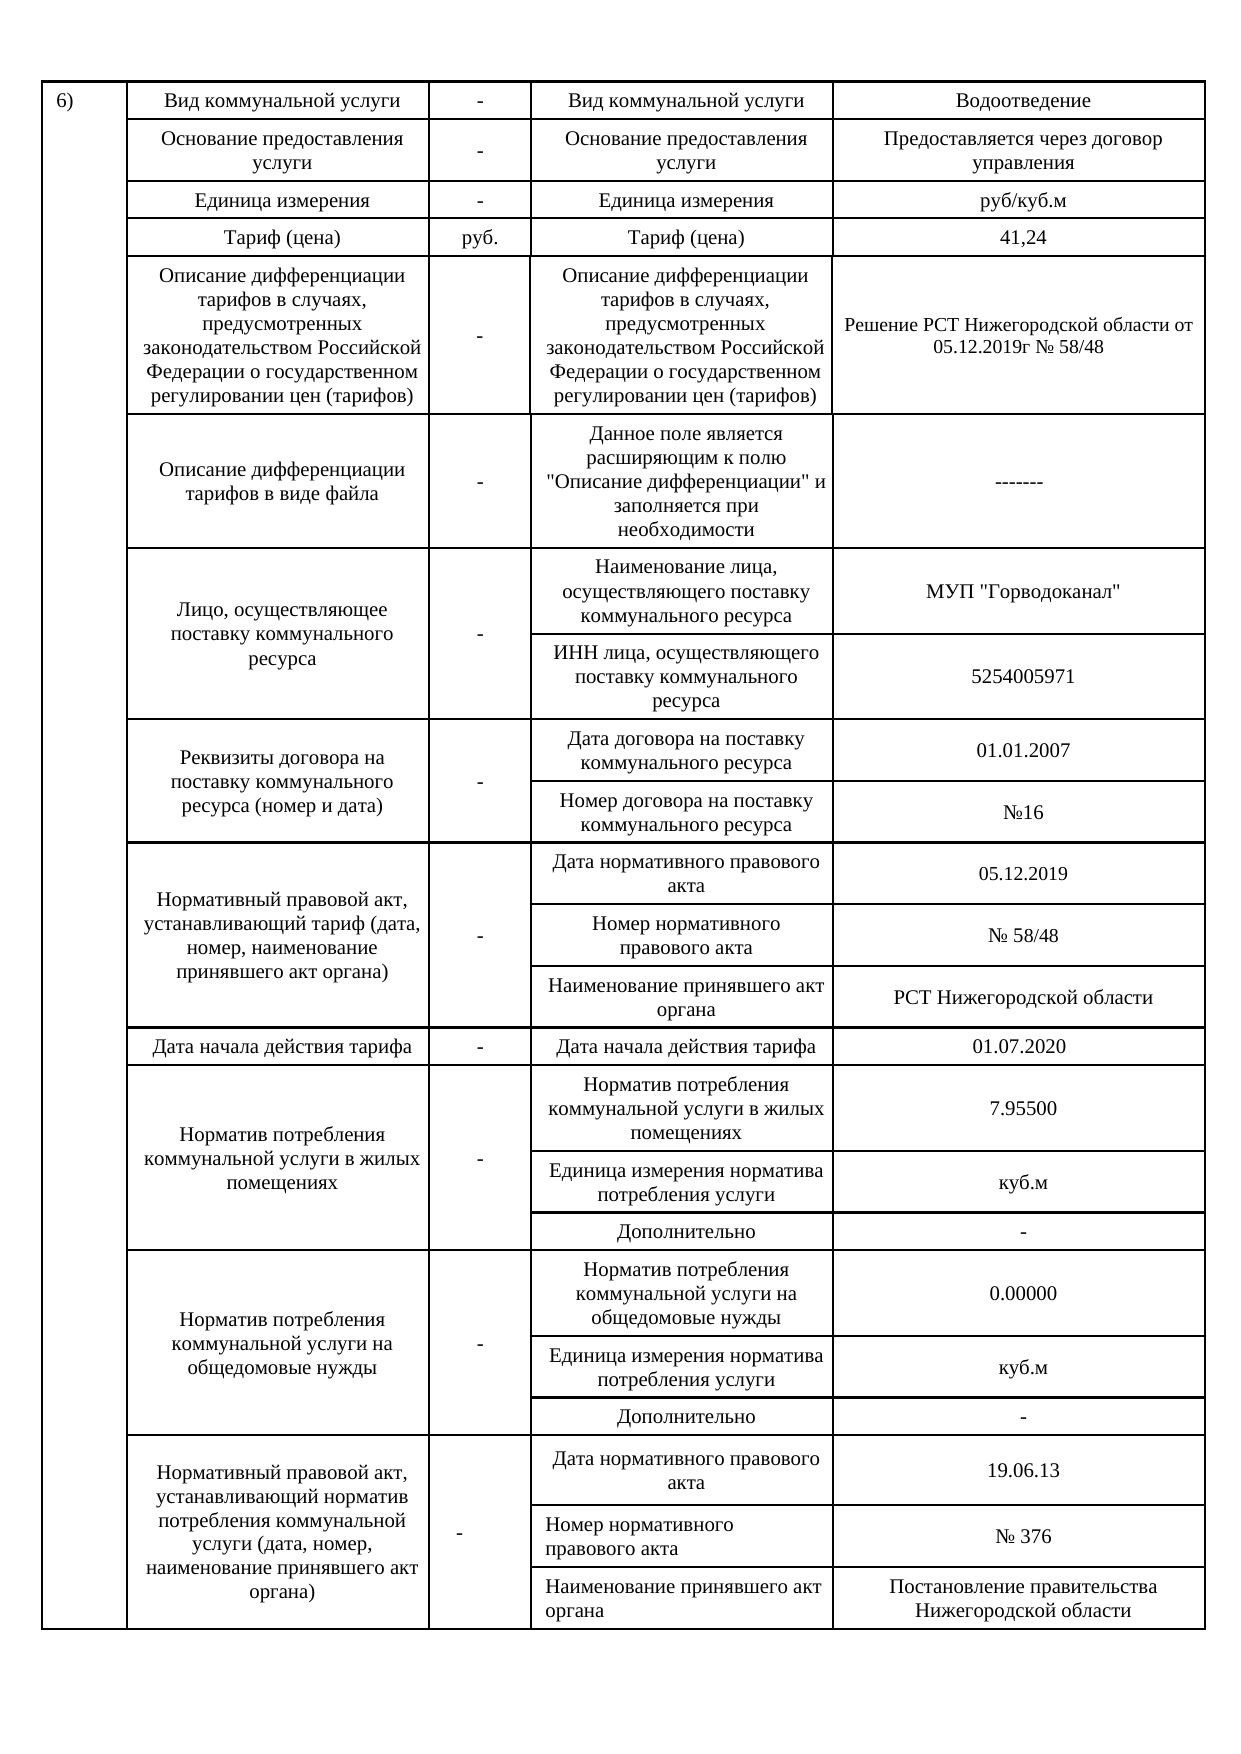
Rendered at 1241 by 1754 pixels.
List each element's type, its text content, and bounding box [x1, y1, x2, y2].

table_cell - [430, 415, 530, 547]
table_cell Решение РСТ Нижегородской области от 05.12.2019г № 58/48 [833, 257, 1204, 413]
table_header Вид коммунальной услуги [532, 83, 832, 118]
table_cell Норматив потребления коммунальной услуги в жилых помещениях [128, 1066, 428, 1249]
table_cell Наименование принявшего акт органа [532, 1568, 832, 1627]
table_cell Единица измерения [128, 182, 428, 217]
table_cell Нормативный правовой акт, устанавливающий тариф (дата, номер, наименование принявшего акт органа) [128, 844, 428, 1026]
table_cell Дата договора на поставку коммунального ресурса [532, 720, 832, 780]
table_cell Наименование лица, осуществляющего поставку коммунального ресурса [532, 549, 832, 632]
table_cell - [430, 1436, 530, 1627]
table_cell 7.95500 [834, 1066, 1204, 1150]
table_cell Дата нормативного правового акта [532, 844, 832, 903]
table_cell Наименование принявшего акт органа [532, 967, 832, 1026]
table_cell Описание дифференциации тарифов в случаях, предусмотренных законодательством Российской Федерации о государственном регулировании цен (тарифов) [531, 257, 831, 413]
table_cell Тариф (цена) [128, 219, 428, 255]
table_cell Основание предоставления услуги [128, 120, 428, 180]
table_cell - [430, 1029, 530, 1064]
table_header 6) [43, 83, 126, 1627]
table_cell Предоставляется через договор управления [834, 120, 1204, 180]
table_cell Описание дифференциации тарифов в виде файла [128, 415, 428, 547]
table_header - [430, 83, 530, 118]
table_cell - [430, 120, 530, 180]
table_cell - [430, 844, 530, 1026]
table_cell - [430, 720, 530, 841]
table_cell 0.00000 [834, 1251, 1204, 1335]
table_cell - [430, 182, 530, 217]
table_cell ------- [834, 415, 1204, 547]
table_cell Норматив потребления коммунальной услуги в жилых помещениях [532, 1066, 832, 1150]
table_cell руб/куб.м [834, 182, 1204, 217]
table_cell № 58/48 [834, 905, 1204, 965]
table_cell РСТ Нижегородской области [834, 967, 1204, 1026]
table_cell Дополнительно [532, 1399, 832, 1434]
table_cell Номер договора на поставку коммунального ресурса [532, 782, 832, 841]
table_cell 19.06.13 [834, 1436, 1204, 1504]
table_cell куб.м [834, 1152, 1204, 1211]
table_cell Номер нормативного правового акта [532, 905, 832, 965]
table_cell Основание предоставления услуги [532, 120, 832, 180]
table_cell - [430, 1251, 530, 1434]
table_cell - [430, 257, 529, 413]
table_cell Норматив потребления коммунальной услуги на общедомовые нужды [532, 1251, 832, 1335]
table_cell Единица измерения норматива потребления услуги [532, 1152, 832, 1211]
table_cell Норматив потребления коммунальной услуги на общедомовые нужды [128, 1251, 428, 1434]
table_cell Лицо, осуществляющее поставку коммунального ресурса [128, 549, 428, 718]
table_cell Данное поле является расширяющим к полю "Описание дифференциации" и заполняется при необходимости [532, 415, 832, 547]
table_cell МУП "Горводоканал" [834, 549, 1204, 632]
table_cell Постановление правительства Нижегородской области [834, 1568, 1204, 1627]
table_cell Тариф (цена) [532, 219, 832, 255]
table_cell Единица измерения норматива потребления услуги [532, 1337, 832, 1396]
table_cell - [430, 1066, 530, 1249]
table_cell - [430, 549, 530, 718]
table_cell куб.м [834, 1337, 1204, 1396]
table_cell ИНН лица, осуществляющего поставку коммунального ресурса [532, 635, 832, 718]
table_header Вид коммунальной услуги [128, 83, 428, 118]
table_cell Дата нормативного правового акта [532, 1436, 832, 1504]
table_cell 01.01.2007 [834, 720, 1204, 780]
table_cell Реквизиты договора на поставку коммунального ресурса (номер и дата) [128, 720, 428, 841]
table_cell 01.07.2020 [834, 1029, 1204, 1064]
table_cell - [834, 1214, 1204, 1249]
table_cell руб. [430, 219, 530, 255]
table_header Водоотведение [834, 83, 1204, 118]
table_cell №16 [834, 782, 1204, 841]
table_cell 05.12.2019 [834, 844, 1204, 903]
table_cell 5254005971 [834, 635, 1204, 718]
table_cell Дата начала действия тарифа [532, 1029, 832, 1064]
table_cell Описание дифференциации тарифов в случаях, предусмотренных законодательством Российской Федерации о государственном регулировании цен (тарифов) [128, 257, 428, 413]
table_cell Номер нормативного правового акта [532, 1506, 832, 1566]
table_cell Дата начала действия тарифа [128, 1029, 428, 1064]
table_cell Единица измерения [532, 182, 832, 217]
table_cell 41,24 [834, 219, 1204, 255]
table_cell Нормативный правовой акт, устанавливающий норматив потребления коммунальной услуги (дата, номер, наименование принявшего акт органа) [128, 1436, 428, 1627]
table_cell Дополнительно [532, 1214, 832, 1249]
table_cell - [834, 1399, 1204, 1434]
table_cell № 376 [834, 1506, 1204, 1566]
